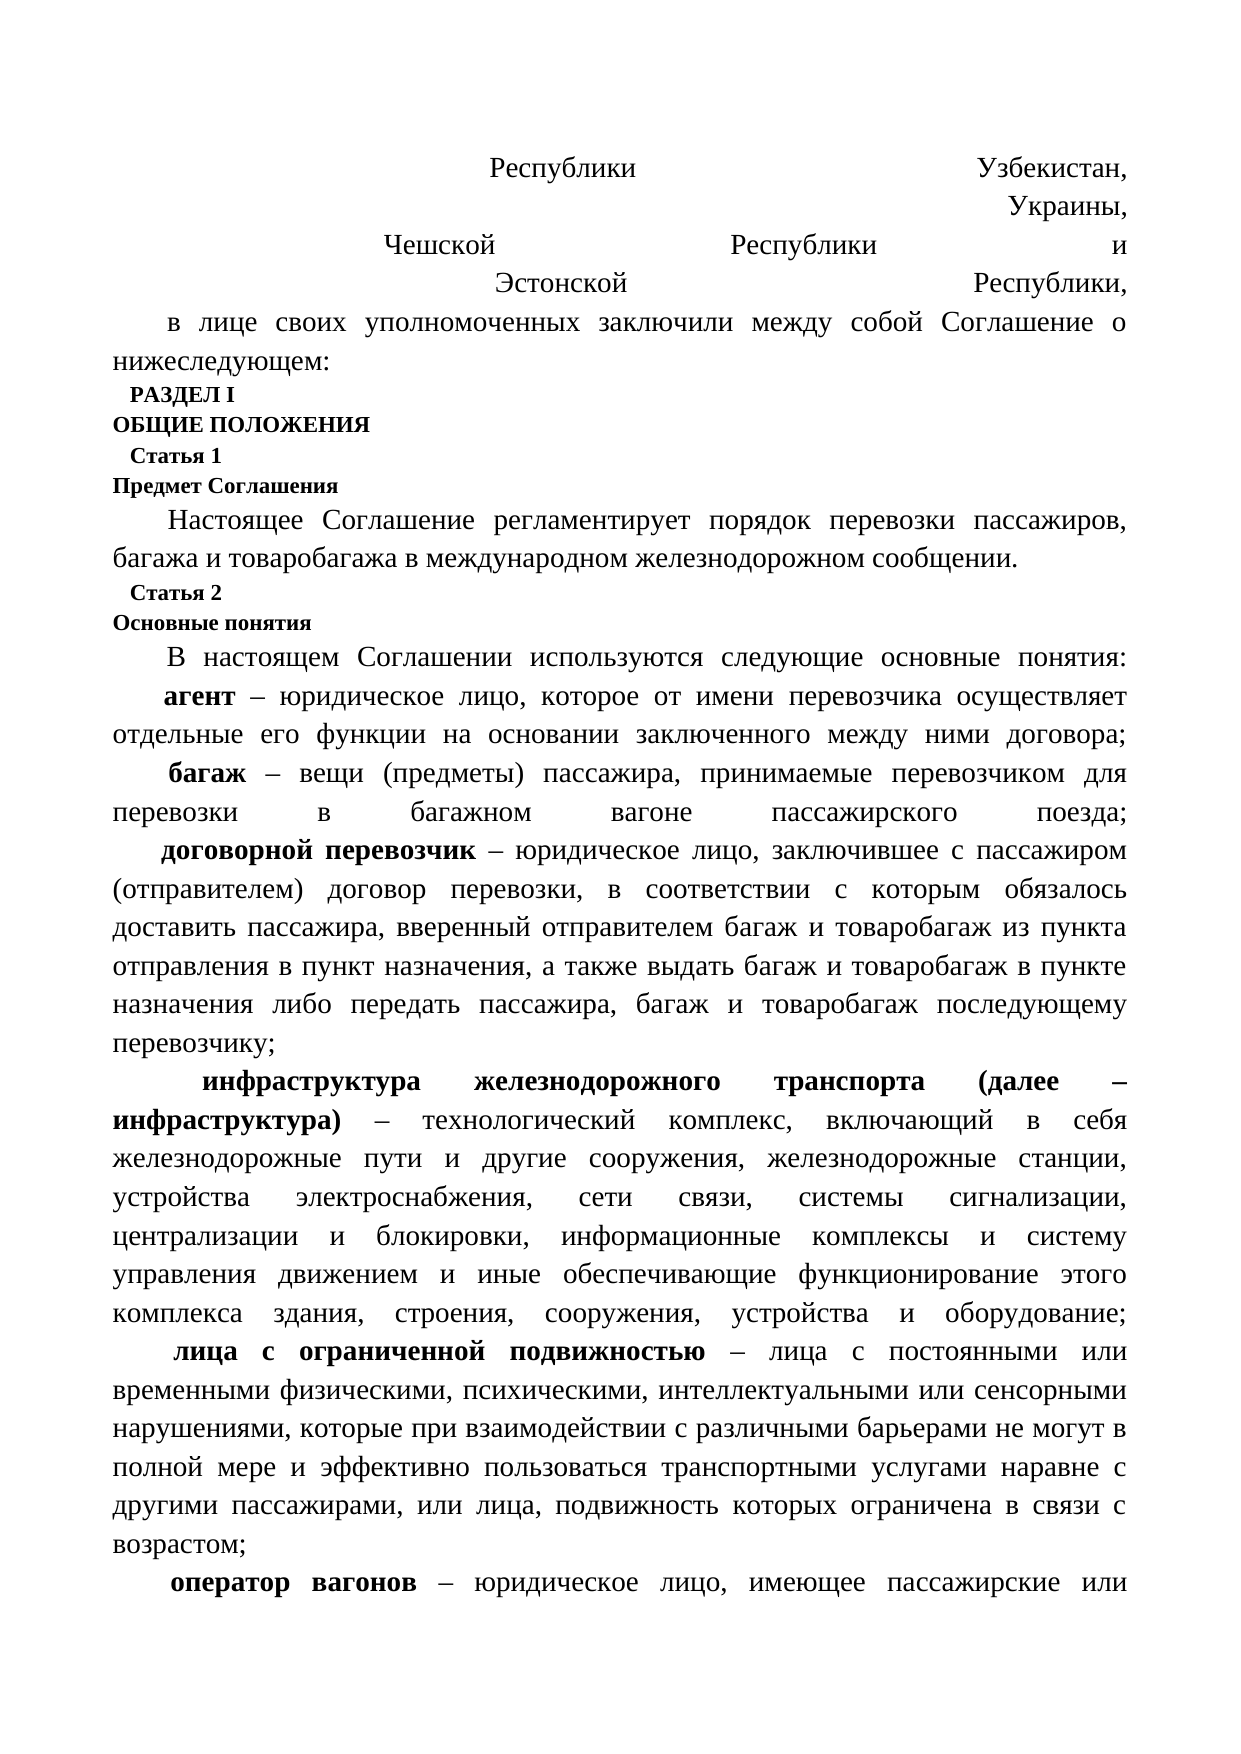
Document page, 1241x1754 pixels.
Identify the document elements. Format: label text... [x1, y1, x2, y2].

text Статья 2 Основные понятия [112, 579, 1128, 636]
text Статья 1 Предмет Соглашения [112, 442, 1128, 498]
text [112, 150, 1128, 376]
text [112, 639, 1128, 1598]
text РАЗДЕЛ I ОБЩИЕ ПОЛОЖЕНИЯ [112, 381, 1128, 438]
text Настоящее Соглашение регламентирует порядок перевозки пассажиров, багажа и товаробагажа в международном железнодорожном сообщении. [112, 502, 1128, 574]
